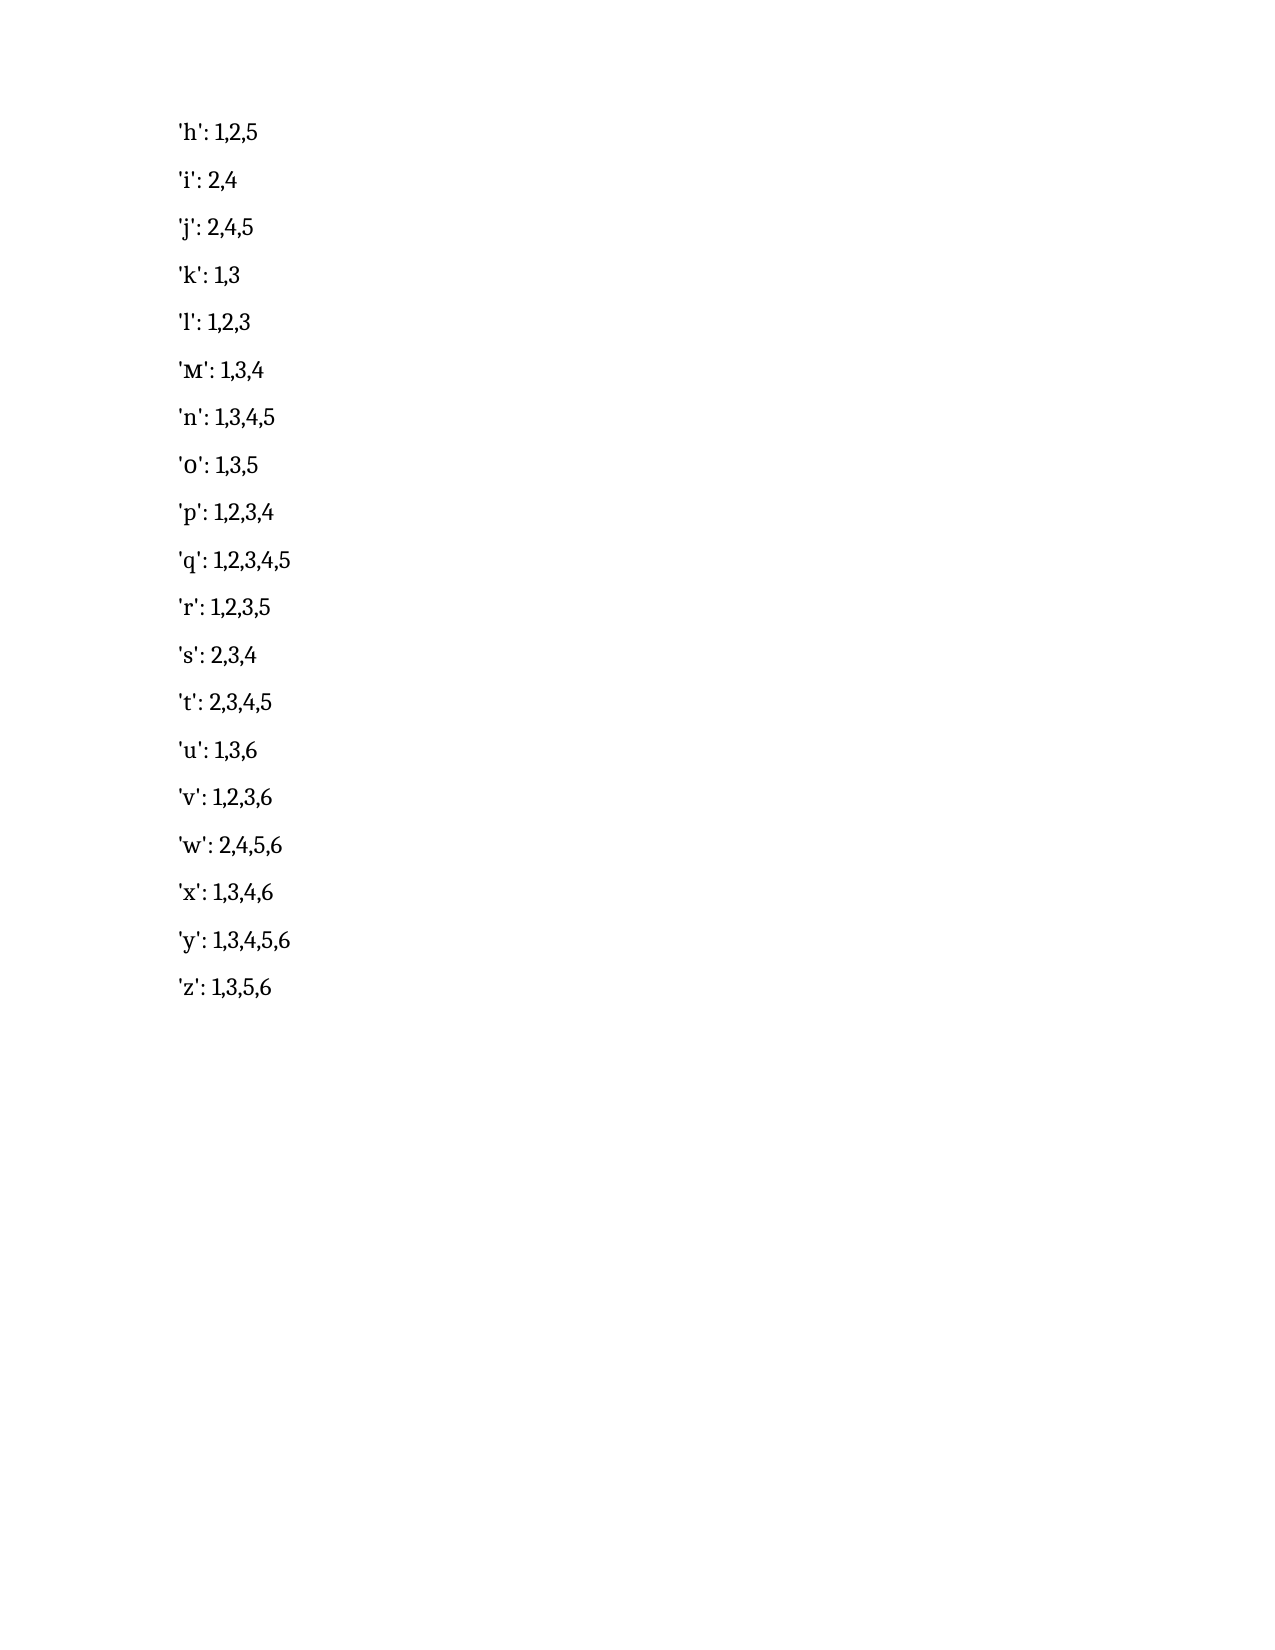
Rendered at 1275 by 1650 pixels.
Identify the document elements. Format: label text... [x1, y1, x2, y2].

text 'y': 1,3,4,5,6 [177, 926, 1186, 954]
text 'l': 1,2,3 [177, 308, 1186, 337]
text 'v': 1,2,3,6 [177, 783, 1186, 812]
text 'n': 1,3,4,5 [177, 403, 1186, 432]
text 'q': 1,2,3,4,5 [177, 546, 1186, 574]
text 'j': 2,4,5 [177, 213, 1186, 242]
text 't': 2,3,4,5 [177, 688, 1186, 717]
text 'м': 1,3,4 [177, 356, 1186, 384]
text 'о': 1,3,5 [177, 451, 1186, 479]
text 'r': 1,2,3,5 [177, 593, 1186, 622]
text 'x': 1,3,4,6 [177, 878, 1186, 907]
text 'u': 1,3,6 [177, 736, 1186, 764]
text 'k': 1,3 [177, 261, 1186, 289]
text 'p': 1,2,3,4 [177, 498, 1186, 527]
text 's': 2,3,4 [177, 641, 1186, 669]
text 'w': 2,4,5,6 [177, 831, 1186, 859]
text 'h': 1,2,5 [177, 118, 1186, 147]
text 'z': 1,3,5,6 [177, 973, 1186, 1002]
text 'i': 2,4 [177, 166, 1186, 194]
